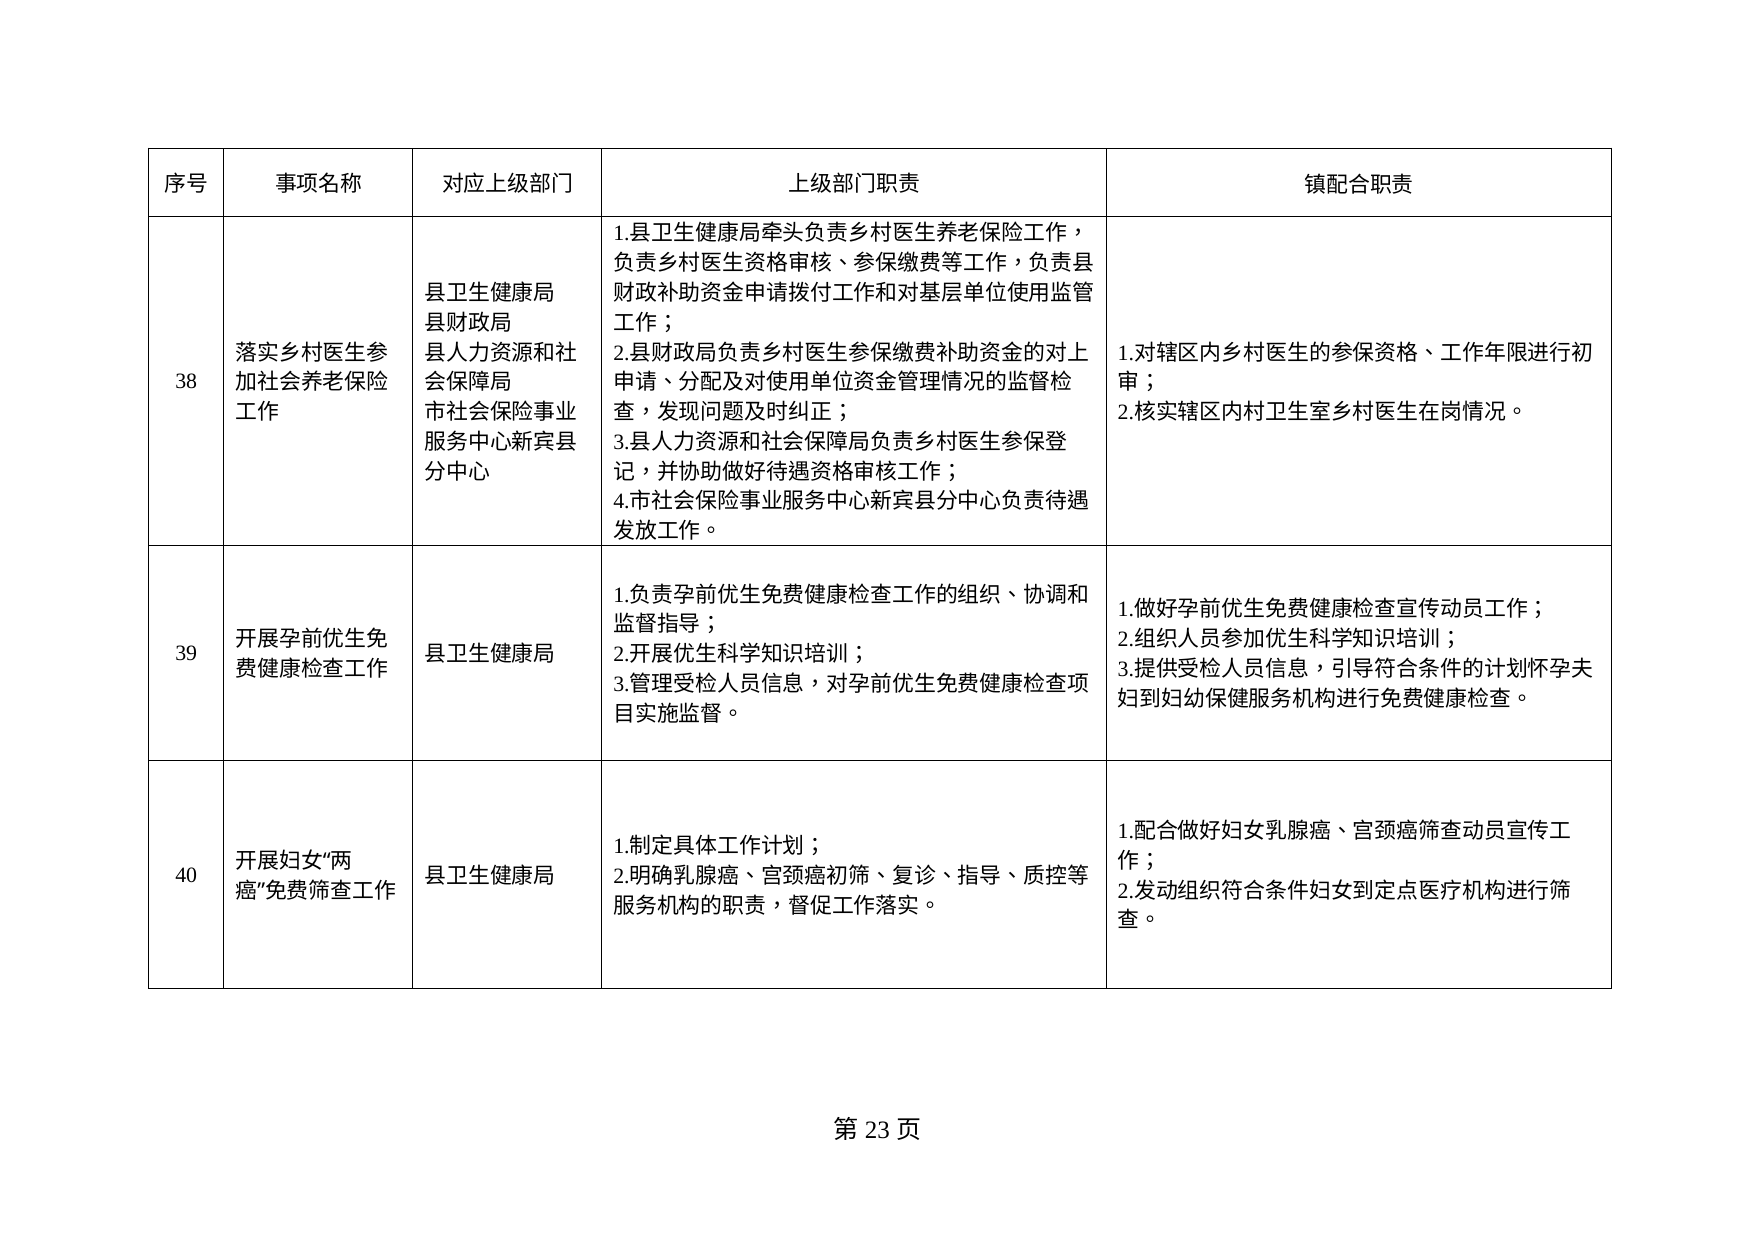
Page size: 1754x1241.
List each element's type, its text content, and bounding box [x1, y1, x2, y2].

table_cell 39 [149, 546, 223, 760]
table_cell 1.负责孕前优生免费健康检查工作的组织、协调和监督指导； 2.开展优生科学知识培训； 3.管理受检人员信息，对孕前优生免费健康检查项目实施监督。 [602, 546, 1106, 760]
table_header 镇配合职责 [1107, 149, 1611, 216]
table_cell 县卫生健康局 [413, 761, 601, 988]
table_cell 1.对辖区内乡村医生的参保资格、工作年限进行初审； 2.核实辖区内村卫生室乡村医生在岗情况。 [1107, 217, 1611, 545]
table_cell 县卫生健康局 [413, 546, 601, 760]
table_cell 开展妇女“两癌”免费筛查工作 [224, 761, 412, 988]
table_cell 县卫生健康局 县财政局 县人力资源和社会保障局 市社会保险事业服务中心新宾县分中心 [413, 217, 601, 545]
table_header 序号 [149, 149, 223, 216]
table_cell 1.做好孕前优生免费健康检查宣传动员工作； 2.组织人员参加优生科学知识培训； 3.提供受检人员信息，引导符合条件的计划怀孕夫妇到妇幼保健服务机构进行免费健康检查。 [1107, 546, 1611, 760]
table_header 对应上级部门 [413, 149, 601, 216]
table_header 上级部门职责 [602, 149, 1106, 216]
table_cell 40 [149, 761, 223, 988]
table_cell 1.配合做好妇女乳腺癌、宫颈癌筛查动员宣传工作； 2.发动组织符合条件妇女到定点医疗机构进行筛查。 [1107, 761, 1611, 988]
table_cell 38 [149, 217, 223, 545]
table_cell 落实乡村医生参加社会养老保险工作 [224, 217, 412, 545]
table_cell 1.制定具体工作计划； 2.明确乳腺癌、宫颈癌初筛、复诊、指导、质控等服务机构的职责，督促工作落实。 [602, 761, 1106, 988]
table_cell 开展孕前优生免费健康检查工作 [224, 546, 412, 760]
table_header 事项名称 [224, 149, 412, 216]
table_cell 1.县卫生健康局牵头负责乡村医生养老保险工作，负责乡村医生资格审核、参保缴费等工作，负责县财政补助资金申请拨付工作和对基层单位使用监管工作； 2.县财政局负责乡村医生参保缴费补助资金的对上申请、分配及对使用单位资金管理情况的监督检查，发现问题及时纠正； 3.县人力资源和社会保障局负责乡村医生参保登记，并协助做好待遇资格审核工作； 4.市社会保险事业服务中心新宾县分中心负责待遇发放工作。 [602, 217, 1106, 545]
